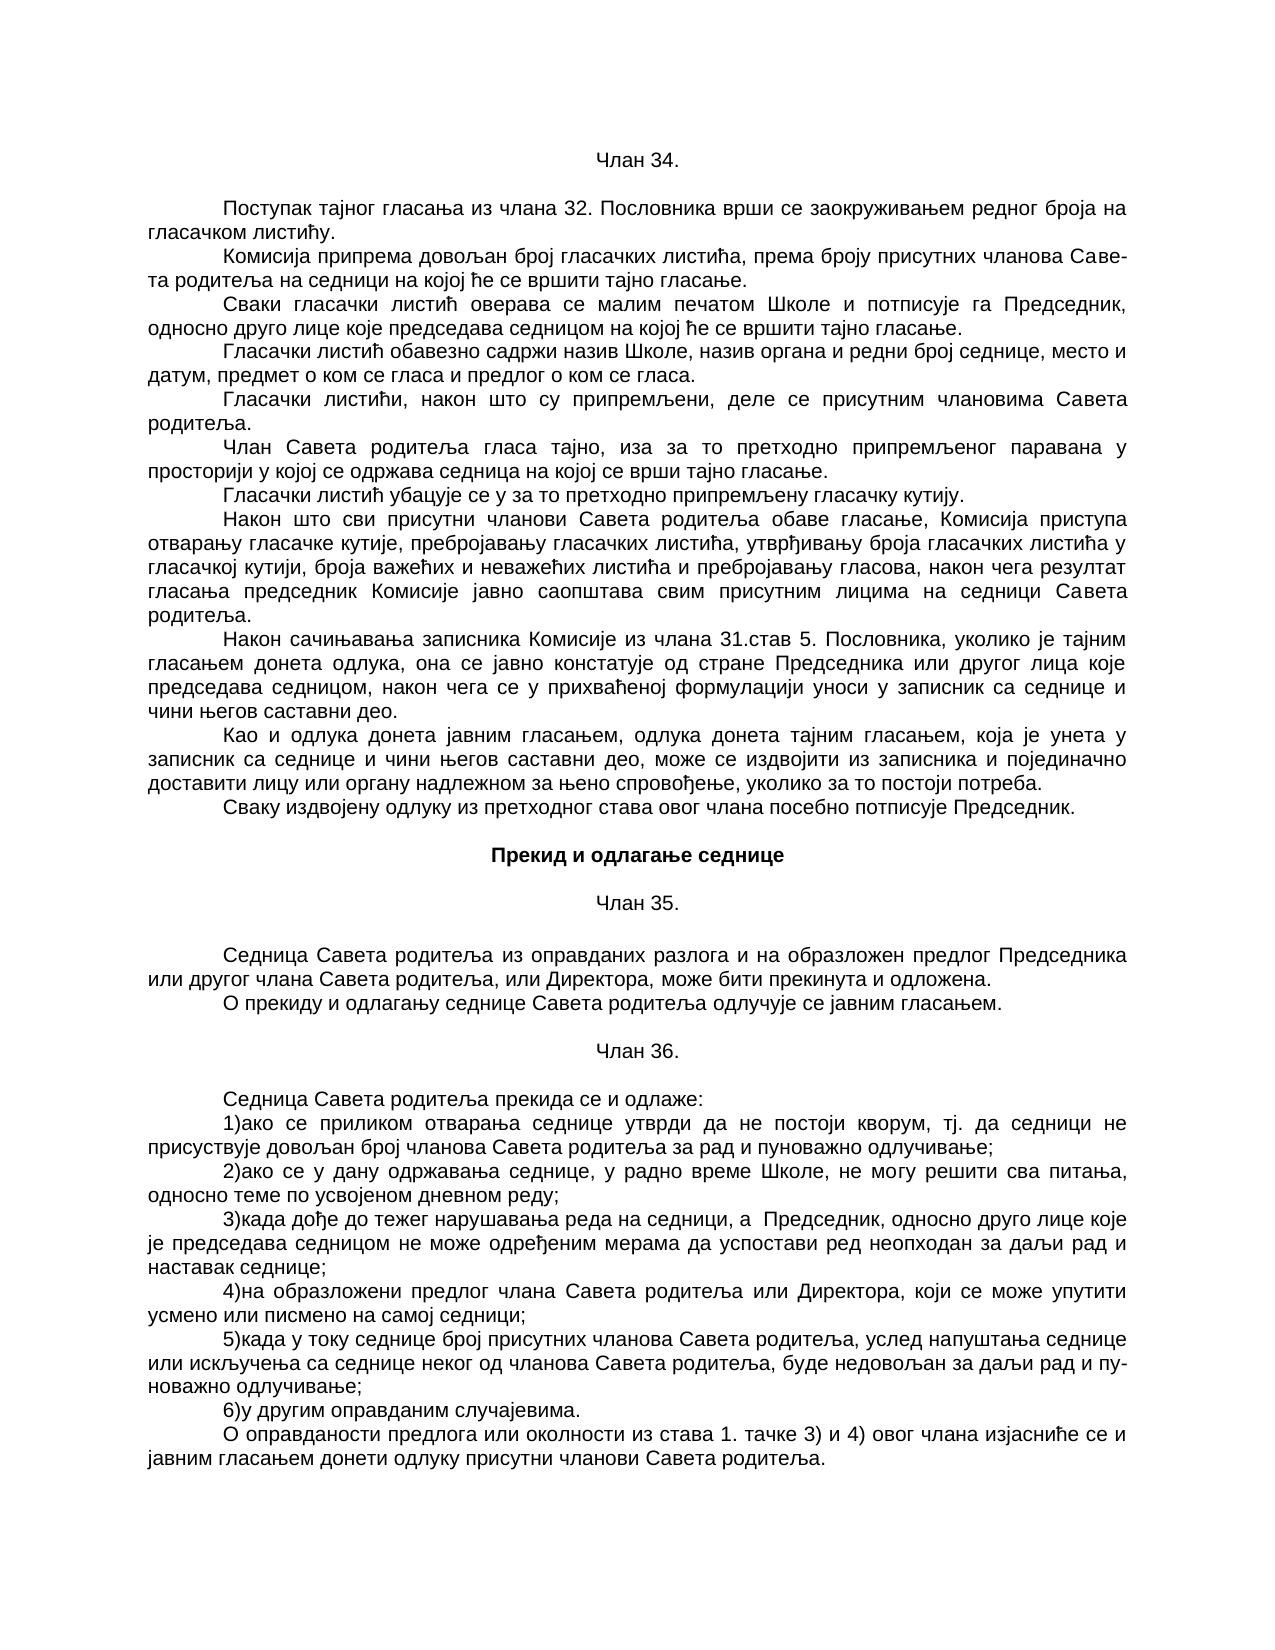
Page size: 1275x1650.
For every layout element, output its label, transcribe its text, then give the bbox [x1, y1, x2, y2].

text Члан Савета родитеља гласа тајно, иза за то претходно припремљеног паравана у просторији у којој се одржава седница на којој се врши тајно гласање. [148, 435, 1127, 483]
text Прекид и одлагање седнице [148, 842, 1127, 866]
text Гласачки листић обавезно садржи назив Школе, назив органа и редни број седнице, место и датум, предмет о ком се гласа и предлог о ком се гласа. [148, 339, 1127, 387]
text 2)ако се у дану одржавања седнице, у радно време Школе, не могу решити сва питања, односно теме по усвојеном дневном реду; [148, 1159, 1127, 1207]
text Поступак тајног гласања из члана 32. Пословника врши се заокруживањем редног броја на гласачком листићу. [148, 196, 1127, 243]
text Члан 35. [148, 890, 1127, 914]
text Сваки гласачки листић оверава се малим печатом Школе и потписује га Председник, односно друго лице које председава седницом на којој ће се вршити тајно гласање. [148, 291, 1127, 339]
text Гласачки листићи, након што су припремљени, деле се присутним члановима Савета родитеља. [148, 387, 1127, 435]
text Члан 34. [148, 148, 1127, 172]
text Комисија припрема довољан број гласачких листића, према броју присутних чланова Савета родитеља на седници на којој ће се вршити тајно гласање. [148, 243, 1127, 291]
text Након сачињавања записника Комисије из члана 31.став 5. Пословника, уколико је тајним гласањем донета одлука, она се јавно констатује од стране Председника или другог лица које председава седницом, након чега се у прихваћеној формулацији уноси у записник са седнице и чини његов саставни део. [148, 627, 1127, 723]
text О оправданости предлога или околности из става 1. тачке 3) и 4) овог члана изјасниће се и јавним гласањем донети одлуку присутни чланови Савета родитеља. [148, 1422, 1127, 1470]
text Седница Савета родитеља прекида се и одлаже: [148, 1087, 1127, 1111]
text 3)када дође до тежег нарушавања реда на седници, а Председник, односно друго лице које је председава седницом не може одређеним мерама да успостави ред неопходан за даљи рад и наставак седнице; [148, 1207, 1127, 1278]
text 5)када у току седнице број присутних чланова Савета родитеља, услед напуштања седнице или искључења са седнице неког од чланова Савета родитеља, буде недовољан за даљи рад и пуноважно одлучивање; [148, 1326, 1127, 1398]
text 4)на образложени предлог члана Савета родитеља или Директора, који се може упутити усмено или писмено на самој седници; [148, 1278, 1127, 1326]
text Као и одлука донета јавним гласањем, одлука донета тајним гласањем, која је унета у записник са седнице и чини његов саставни део, може се издвојити из записника и појединачно доставити лицу или органу надлежном за њено спровођење, уколико за то постоји потреба. [148, 723, 1127, 794]
text Гласачки листић убацује се у за то претходно припремљену гласачку кутију. [148, 483, 1127, 507]
text 6)у другим оправданим случајевима. [148, 1398, 1127, 1422]
text О прекиду и одлагању седнице Савета родитеља одлучује се јавним гласањем. [148, 991, 1127, 1015]
text Након што сви присутни чланови Савета родитеља обаве гласање, Комисија приступа отварању гласачке кутије, пребројавању гласачких листића, утврђивању броја гласачких листића у гласачкој кутији, броја важећих и неважећих листића и пребројавању гласова, након чега резултат гласања председник Комисије јавно саопштава свим присутним лицима на седници Савета родитеља. [148, 507, 1127, 627]
text Седница Савета родитеља из оправданих разлога и на образложен предлог Председника или другог члана Савета родитеља, или Директора, може бити прекинута и одложена. [148, 943, 1127, 991]
text 1)ако се приликом отварања седнице утврди да не постоји кворум, тј. да седници не присуствује довољан број чланова Савета родитеља за рад и пуноважно одлучивање; [148, 1111, 1127, 1159]
text Сваку издвојену одлуку из претходног става овог члана посебно потписује Председник. [148, 794, 1127, 818]
text Члан 36. [148, 1039, 1127, 1063]
